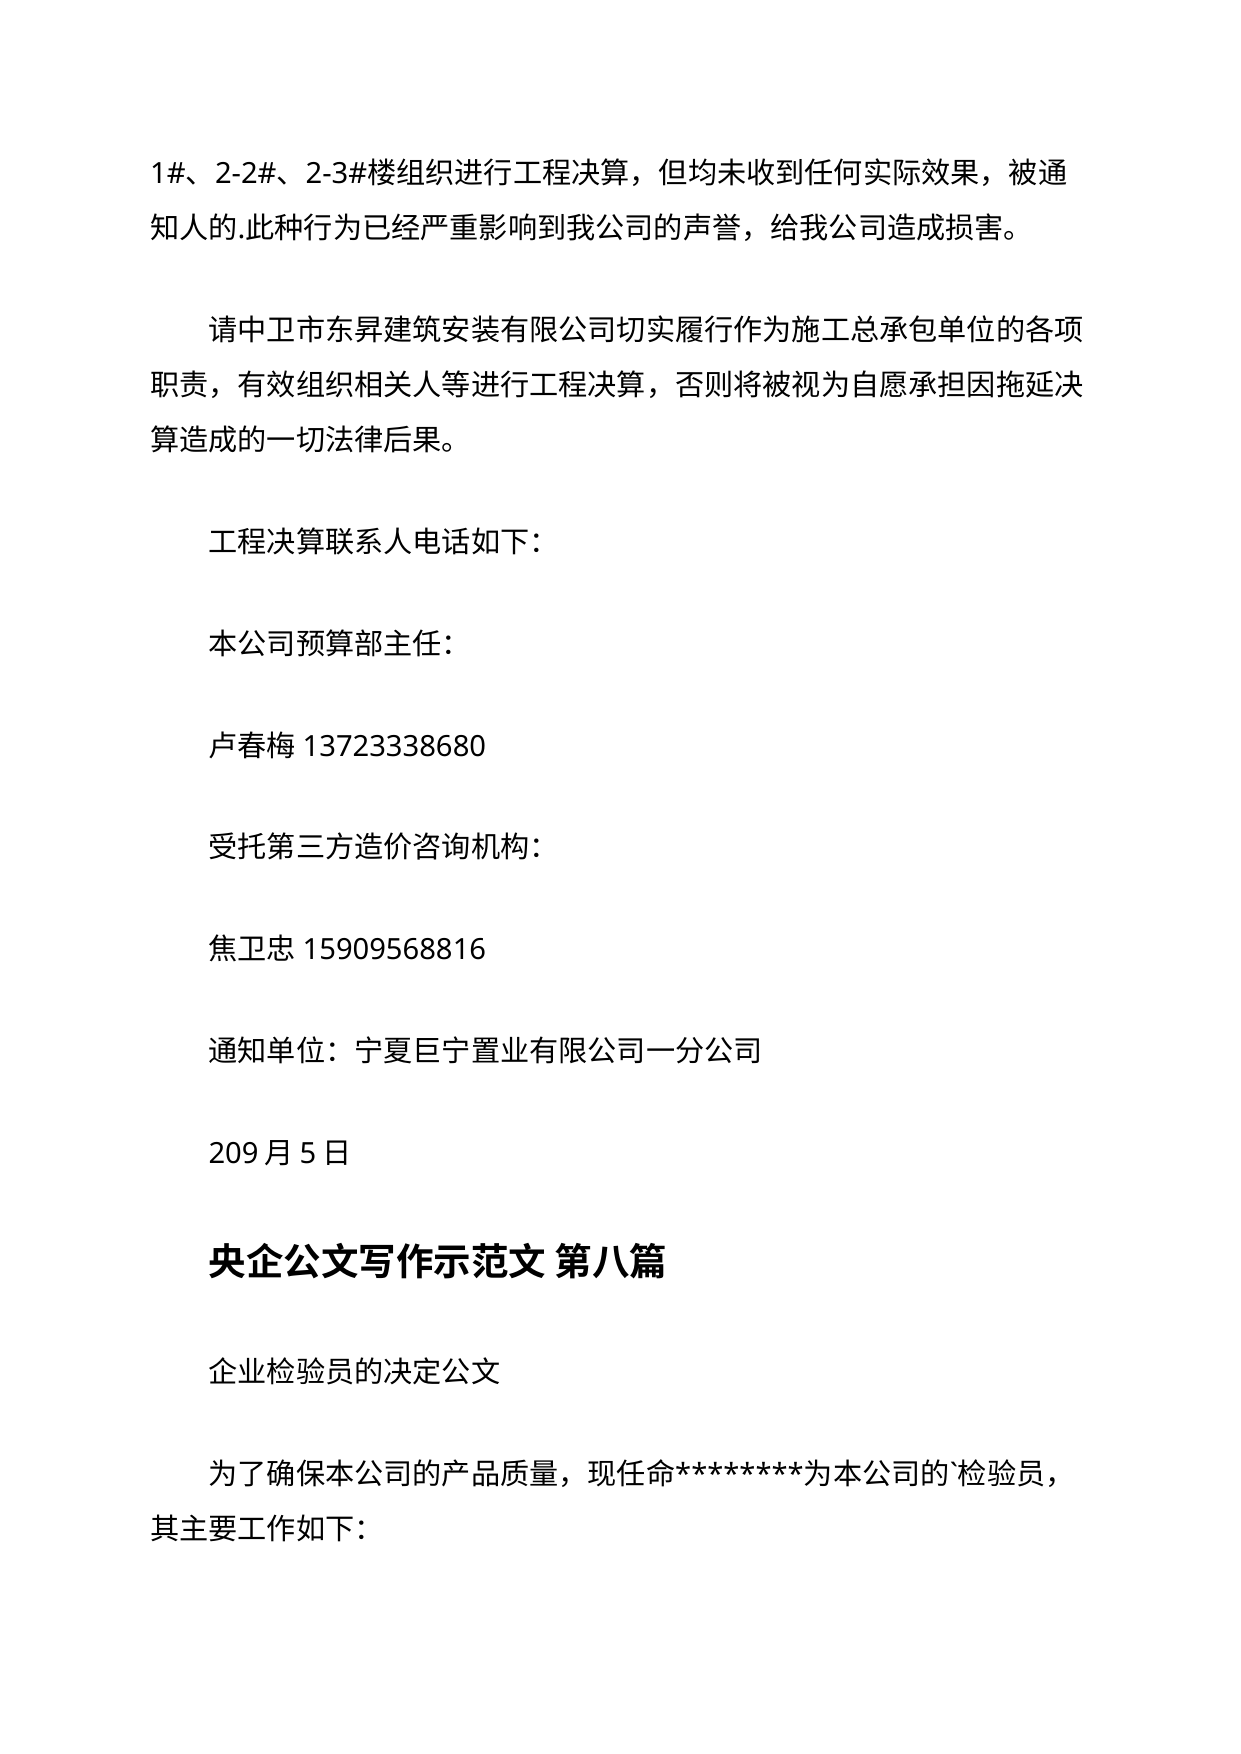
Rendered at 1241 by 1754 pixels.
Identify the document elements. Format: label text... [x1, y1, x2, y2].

text 为了确保本公司的产品质量，现任命********为本公司的`检验员，其主要工作如下： [150, 1451, 1090, 1548]
text 通知单位：宁夏巨宁置业有限公司一分公司 [150, 1028, 1090, 1070]
text 209月5日 [150, 1129, 1090, 1172]
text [150, 150, 1090, 247]
text 央企公文写作示范文 第八篇 [150, 1232, 1090, 1286]
text 受托第三方造价咨询机构： [150, 824, 1090, 866]
text 企业检验员的决定公文 [150, 1349, 1090, 1391]
text 工程决算联系人电话如下： [150, 518, 1090, 561]
text 本公司预算部主任： [150, 620, 1090, 663]
text 卢春梅 13723338680 [150, 722, 1090, 764]
text 焦卫忠 15909568816 [150, 926, 1090, 968]
text 请中卫市东昇建筑安装有限公司切实履行作为施工总承包单位的各项职责，有效组织相关人等进行工程决算，否则将被视为自愿承担因拖延决算造成的一切法律后果。 [150, 307, 1090, 459]
